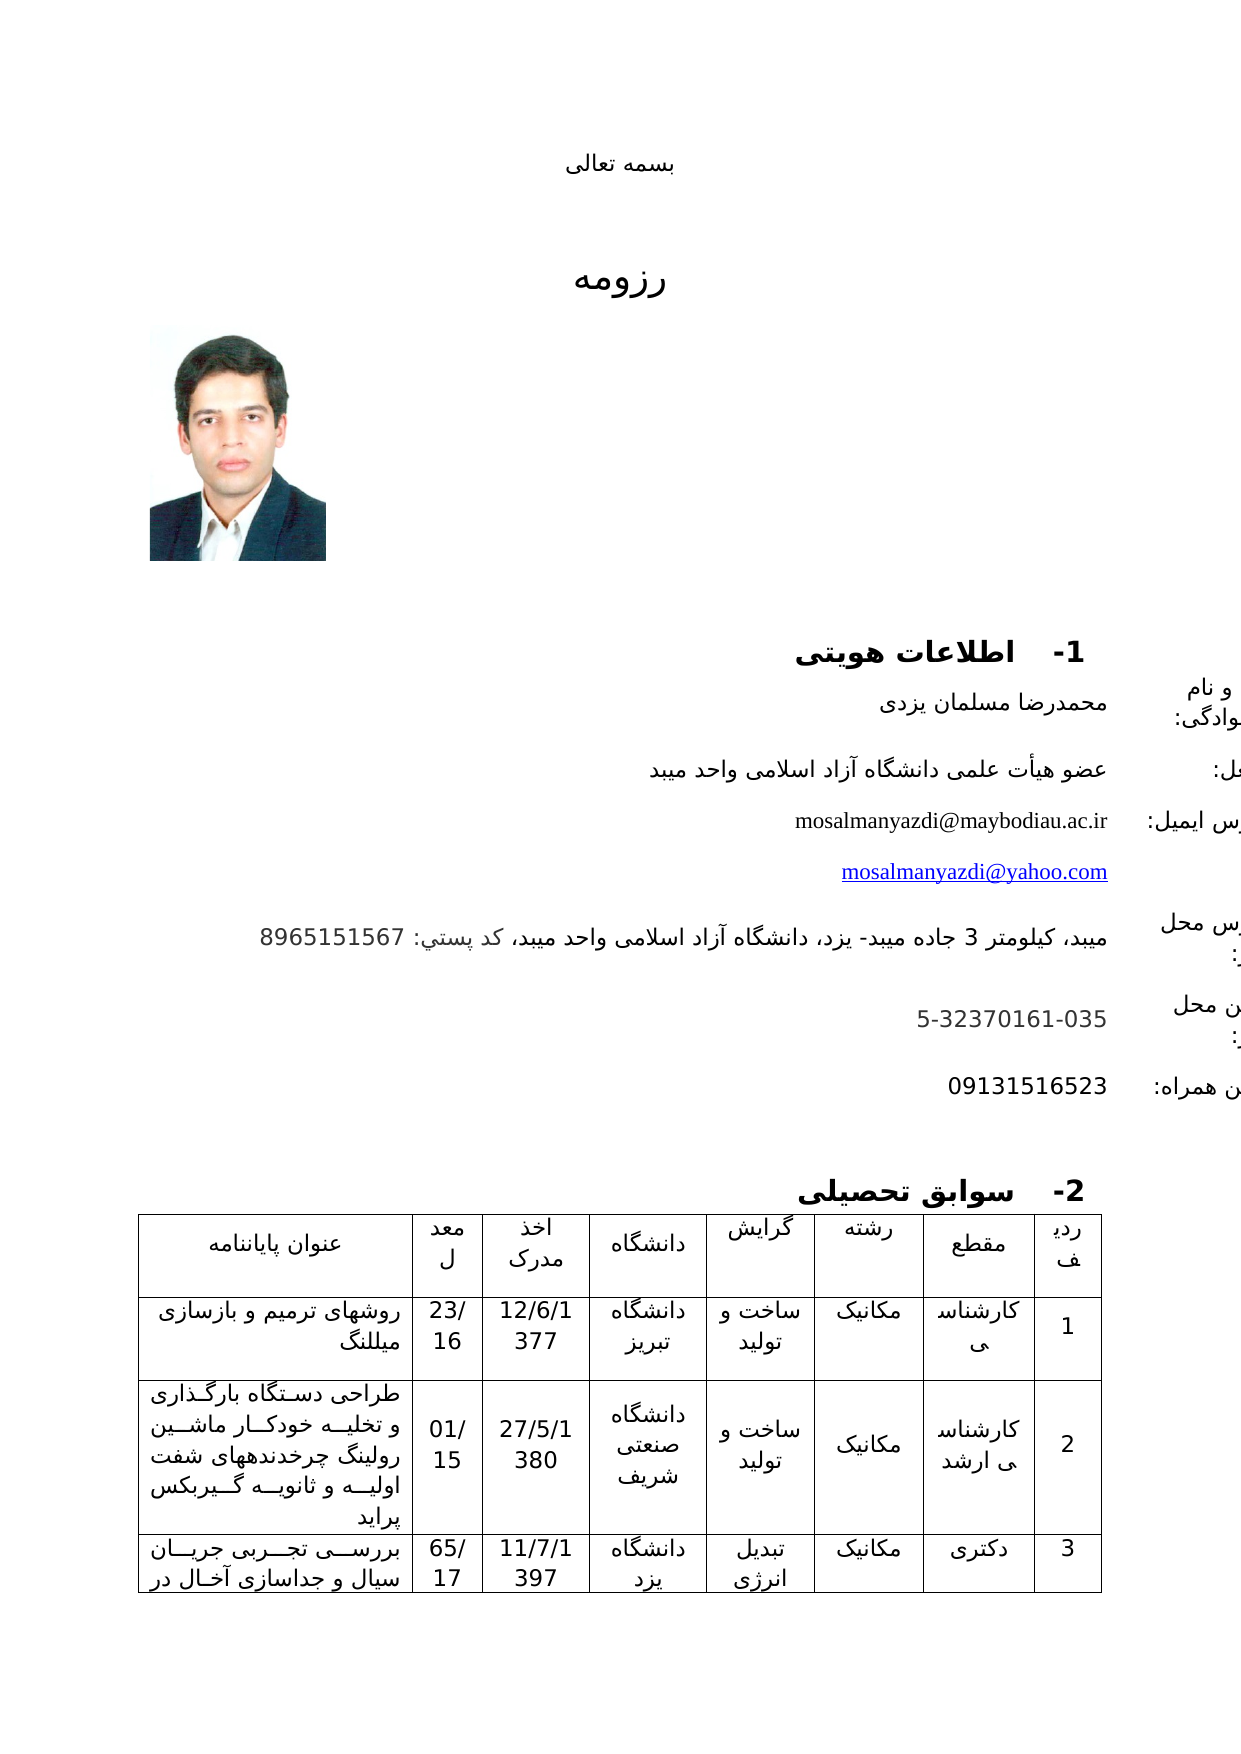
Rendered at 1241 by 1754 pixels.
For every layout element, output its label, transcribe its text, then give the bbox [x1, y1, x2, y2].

table_cell ساخت و تولید [707, 1298, 814, 1379]
table_cell 5-32370161-035 [139, 991, 1119, 1073]
table_cell تلفن محل کار: [1119, 991, 1240, 1073]
table_header محمدرضا مسلمان یزدی [139, 674, 1119, 756]
table_cell 12/6/1377 [483, 1298, 589, 1379]
picture [149, 325, 326, 561]
table_cell طراحی دستگاه بارگذاری و تخلیه خودکار ماشین رولینگ چرخدندههای شفت اولیه و ثانویه گیربکس پراید [139, 1381, 412, 1534]
table_header عنوان پایاننامه [139, 1215, 412, 1297]
table_header معدل [413, 1215, 482, 1297]
table_header رشته [815, 1215, 923, 1297]
table_cell 09131516523 [139, 1073, 1119, 1124]
table_cell 23/16 [413, 1298, 482, 1379]
table_cell عضو هیأت علمی دانشگاه آزاد اسلامی واحد میبد [139, 756, 1119, 807]
table_cell 3 [1035, 1535, 1101, 1592]
table_cell دکتری [924, 1535, 1034, 1592]
table_cell دانشگاه صنعتی شریف [590, 1381, 706, 1534]
table_cell تبدیل انرژی [707, 1535, 814, 1592]
table_cell شغل: [1119, 756, 1240, 807]
table_header گرایش [707, 1215, 814, 1297]
table_cell دانشگاه تبریز [590, 1298, 706, 1379]
table_cell 65/17 [413, 1535, 482, 1592]
table_header ردیف [1035, 1215, 1101, 1297]
table_header مقطع [924, 1215, 1034, 1297]
table_header اخذ مدرک [483, 1215, 589, 1297]
table_cell تلفن همراه: [1119, 1073, 1240, 1124]
table_cell کارشناسی ارشد [924, 1381, 1034, 1534]
list سوابق تحصیلی [150, 1174, 1053, 1208]
table_cell mosalmanyazdi@maybodiau.ac.ir mosalmanyazdi@yahoo.com [139, 807, 1119, 909]
table_cell میبد، کیلومتر 3 جاده میبد- یزد، دانشگاه آزاد اسلامی واحد میبد، كد پستي: 8965151567 [139, 909, 1119, 991]
table_cell کارشناسی [924, 1298, 1034, 1379]
table_cell آدرس ایمیل: [1119, 807, 1240, 909]
table_header نام و نام خانوادگی: [1119, 674, 1240, 756]
text بسمه تعالی [150, 150, 1090, 177]
table_cell 27/5/1380 [483, 1381, 589, 1534]
table_header [139, 325, 1101, 585]
table_cell مکانیک [815, 1535, 923, 1592]
table_header دانشگاه [590, 1215, 706, 1297]
text رزومه [150, 254, 1090, 298]
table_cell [139, 1535, 412, 1592]
table_cell 01/15 [413, 1381, 482, 1534]
list اطلاعات هویتی [150, 635, 1053, 669]
table_cell 11/7/1397 [483, 1535, 589, 1592]
table_cell دانشگاه یزد [590, 1535, 706, 1592]
table_cell ساخت و تولید [707, 1381, 814, 1534]
table_cell مکانیک [815, 1298, 923, 1379]
table_cell ادرس محل کار: [1119, 909, 1240, 991]
table_cell 2 [1035, 1381, 1101, 1534]
table_cell 1 [1035, 1298, 1101, 1379]
table_cell روشهای ترمیم و بازسازی میللنگ [139, 1298, 412, 1379]
table_cell مکانیک [815, 1381, 923, 1534]
